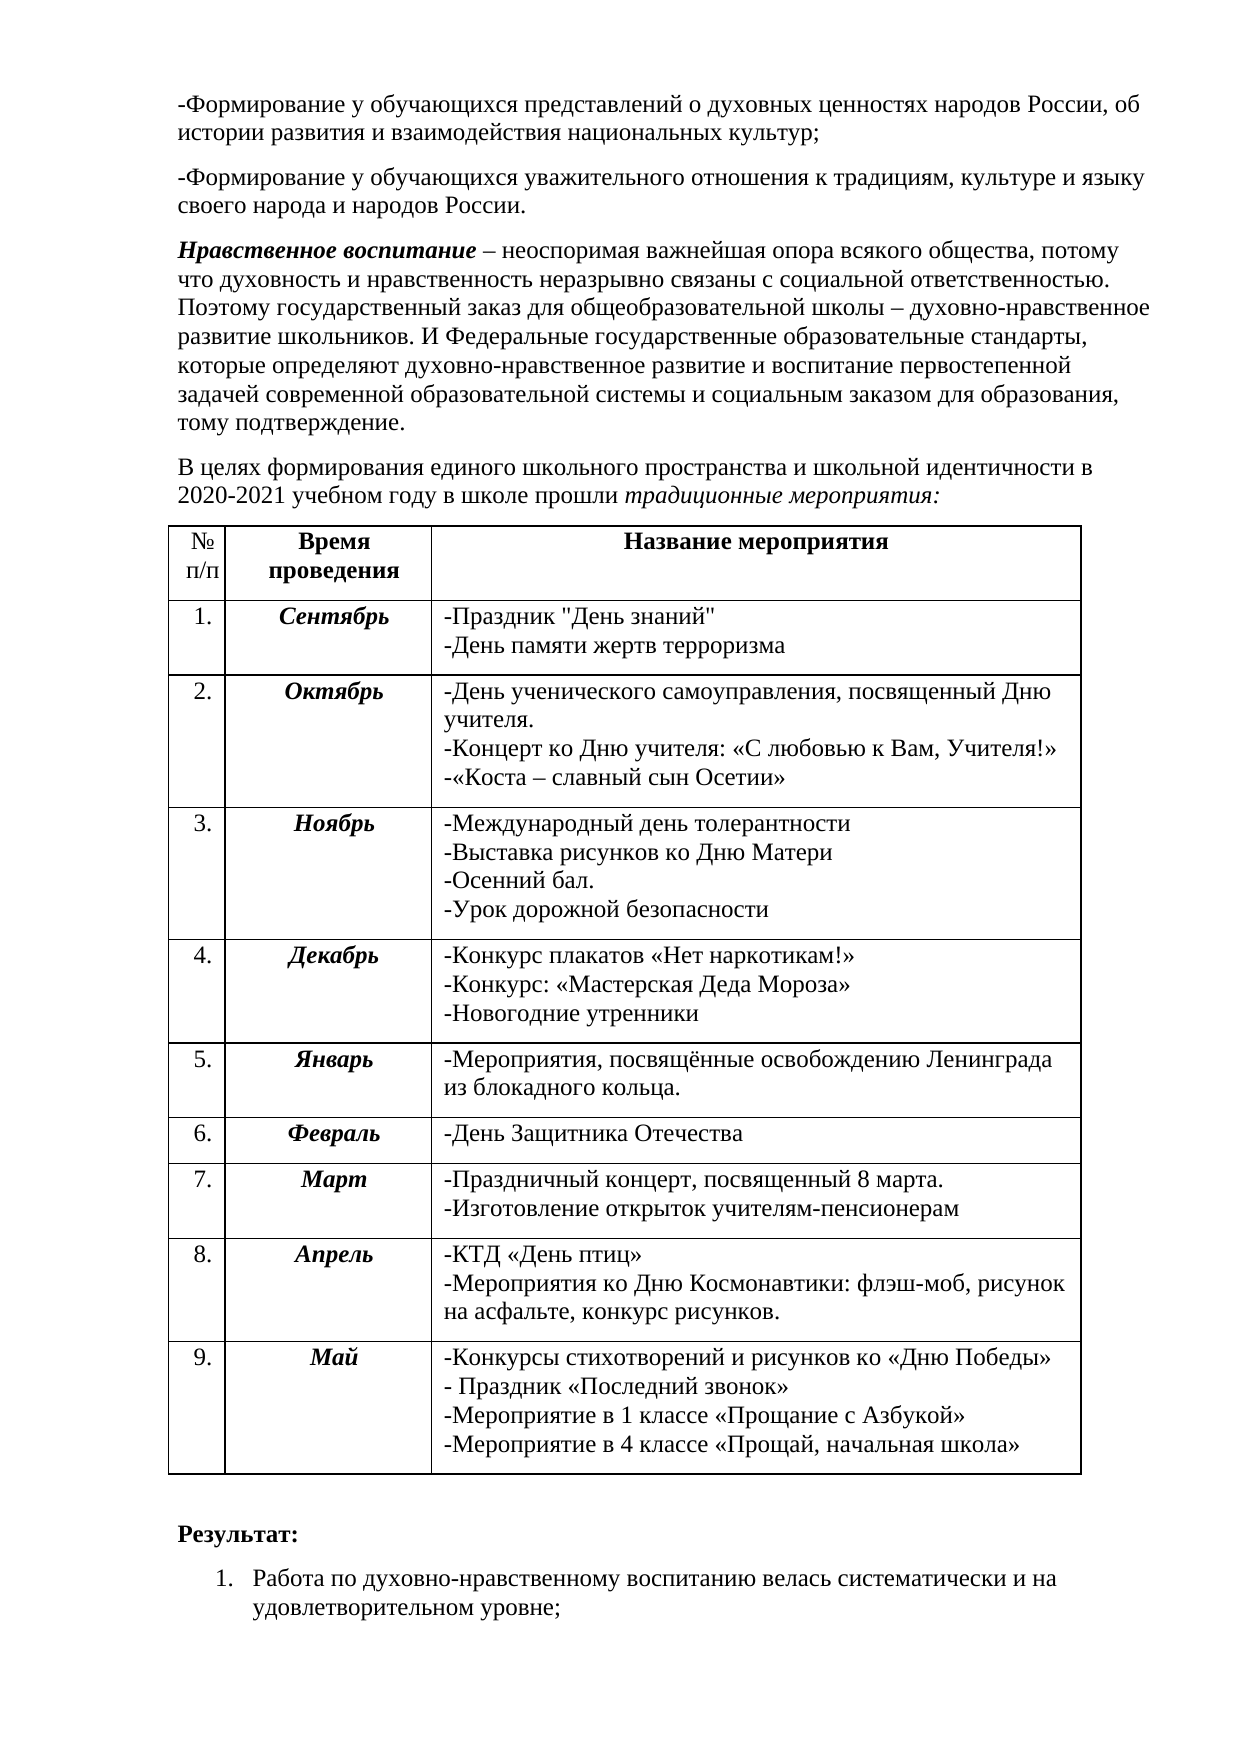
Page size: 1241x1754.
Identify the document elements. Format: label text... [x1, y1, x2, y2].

table_cell Сентябрь [226, 601, 431, 674]
table_cell 1. [169, 601, 224, 674]
table_cell 3. [169, 808, 224, 939]
table_cell Январь [226, 1044, 431, 1117]
table_cell -Мероприятия, посвящённые освобождению Ленинграда из блокадного кольца. [432, 1044, 1080, 1117]
table_cell -Праздник "День знаний" -День памяти жертв терроризма [432, 601, 1080, 674]
table_header Название мероприятия [432, 527, 1080, 599]
text Нравственное воспитание – неоспоримая важнейшая опора всякого общества, потому что духовность и нравственность неразрывно связаны с социальной ответственностью. Поэтому государственный заказ для общеобразовательной школы – духовно-нравственное развитие школьников. И Федеральные государственные образовательные стандарты, которые определяют духовно-нравственное развитие и воспитание первостепенной задачей современной образовательной системы и социальным заказом для образования, тому подтверждение. [177, 235, 1152, 436]
table_cell Октябрь [226, 676, 431, 806]
text Результат: [177, 1519, 1152, 1548]
table_cell -День Защитника Отечества [432, 1118, 1080, 1163]
table_cell 9. [169, 1342, 224, 1473]
table_cell Декабрь [226, 940, 431, 1042]
table_header Время проведения [226, 527, 431, 599]
table_cell 5. [169, 1044, 224, 1117]
table_cell Апрель [226, 1239, 431, 1341]
table_cell -Конкурс плакатов «Нет наркотикам!» -Конкурс: «Мастерская Деда Мороза» -Новогодние утренники [432, 940, 1080, 1042]
table_cell -Международный день толерантности -Выставка рисунков ко Дню Матери -Осенний бал. -Урок дорожной безопасности [432, 808, 1080, 939]
table_cell -КТД «День птиц» -Мероприятия ко Дню Космонавтики: флэш-моб, рисунок на асфальте, конкурс рисунков. [432, 1239, 1080, 1341]
table_cell -День ученического самоуправления, посвященный Дню учителя. -Концерт ко Дню учителя: «С любовью к Вам, Учителя!» -«Коста – славный сын Осетии» [432, 676, 1080, 806]
table_cell 2. [169, 676, 224, 806]
table_cell 4. [169, 940, 224, 1042]
table_cell 6. [169, 1118, 224, 1163]
table_cell 8. [169, 1239, 224, 1341]
table_cell -Конкурсы стихотворений и рисунков ко «Дню Победы» - Праздник «Последний звонок» -Мероприятие в 1 классе «Прощание с Азбукой» -Мероприятие в 4 классе «Прощай, начальная школа» [432, 1342, 1080, 1473]
text -Формирование у обучающихся представлений о духовных ценностях народов России, об истории развития и взаимодействия национальных культур; [177, 89, 1152, 146]
table_cell -Праздничный концерт, посвященный 8 марта. -Изготовление открыток учителям-пенсионерам [432, 1164, 1080, 1237]
table_cell Ноябрь [226, 808, 431, 939]
table_header № п/п [169, 527, 224, 599]
table_cell Февраль [226, 1118, 431, 1163]
text -Формирование у обучающихся уважительного отношения к традициям, культуре и языку своего народа и народов России. [177, 162, 1152, 219]
table_cell Май [226, 1342, 431, 1473]
list Работа по духовно-нравственному воспитанию велась систематически и на удовлетворительном уровне; [215, 1563, 1152, 1621]
text В целях формирования единого школьного пространства и школьной идентичности в 2020-2021 учебном году в школе прошли традиционные мероприятия: [177, 452, 1152, 509]
table_cell 7. [169, 1164, 224, 1237]
table_cell Март [226, 1164, 431, 1237]
